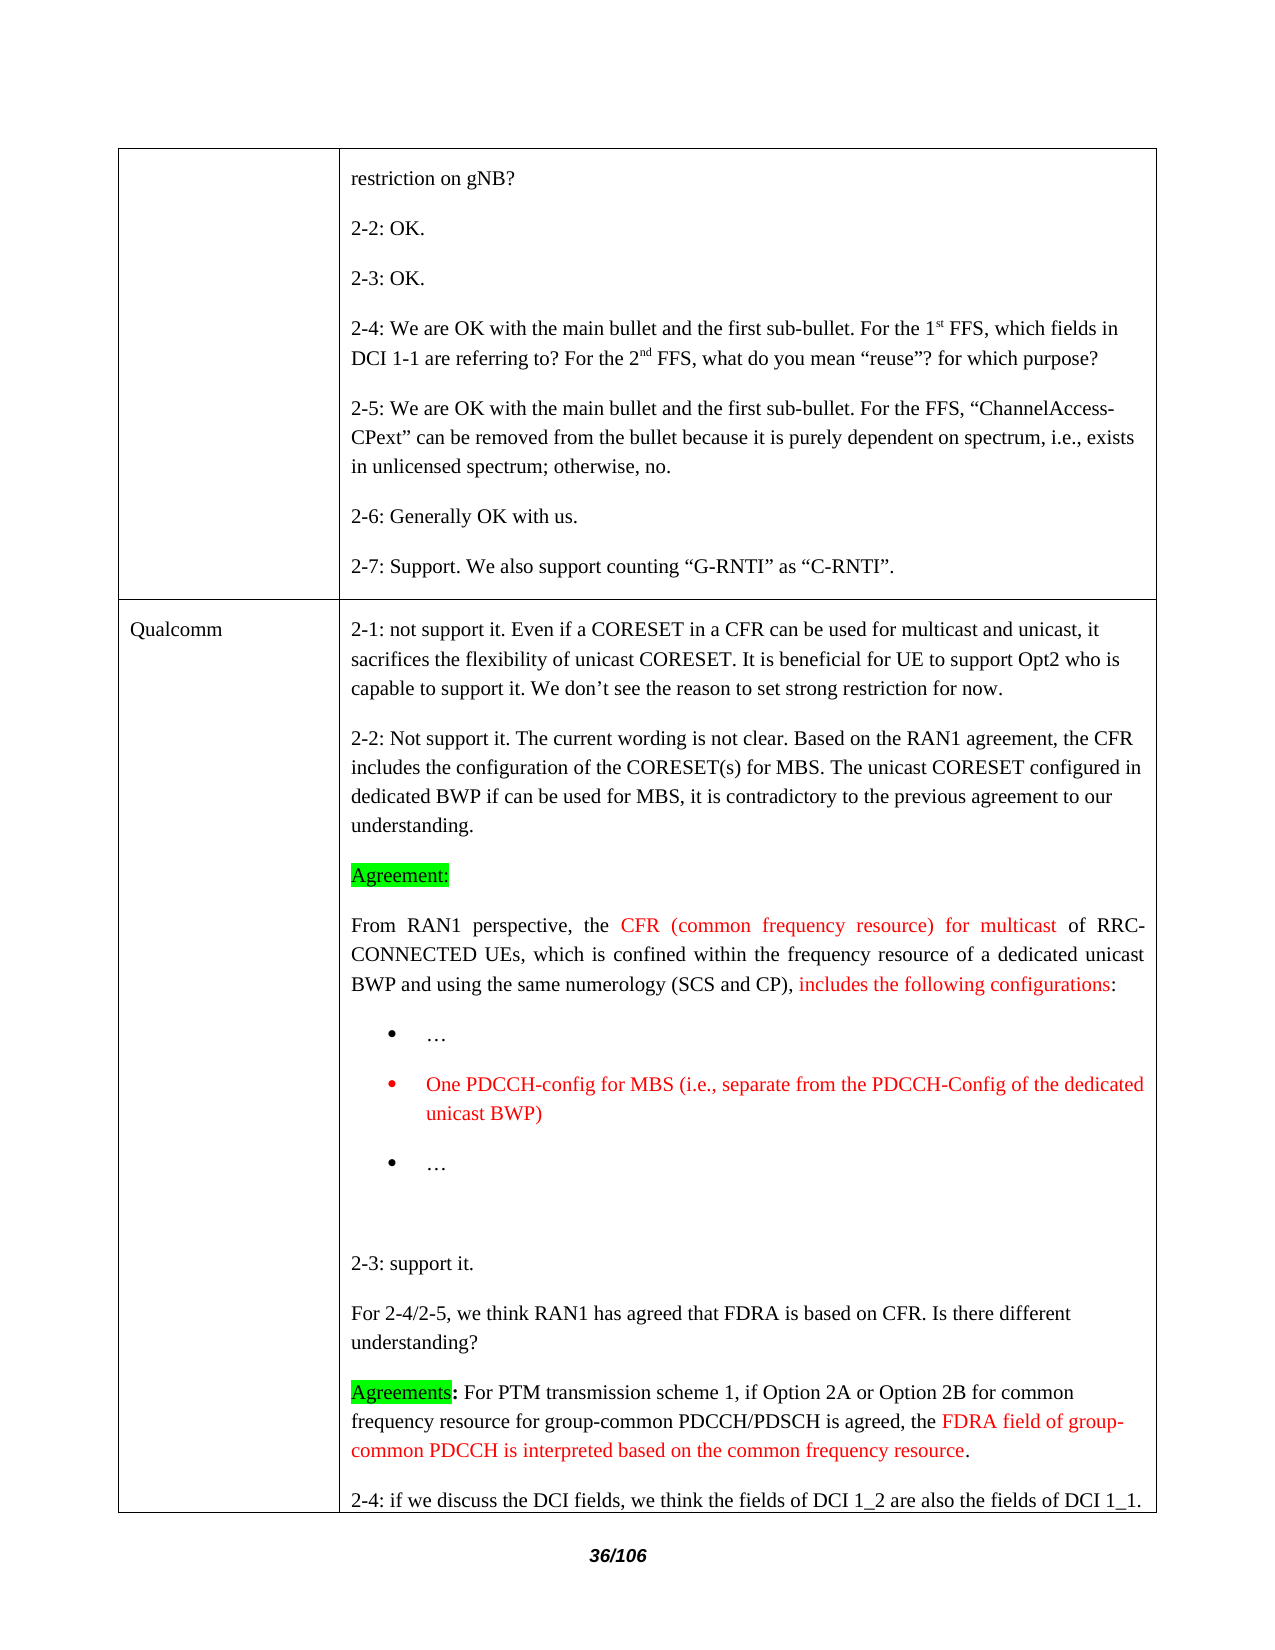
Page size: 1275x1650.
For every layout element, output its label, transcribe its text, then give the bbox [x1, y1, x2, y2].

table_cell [119, 149, 339, 599]
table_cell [340, 149, 1156, 599]
table_cell Qualcomm [119, 600, 339, 1512]
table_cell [340, 600, 1156, 1512]
